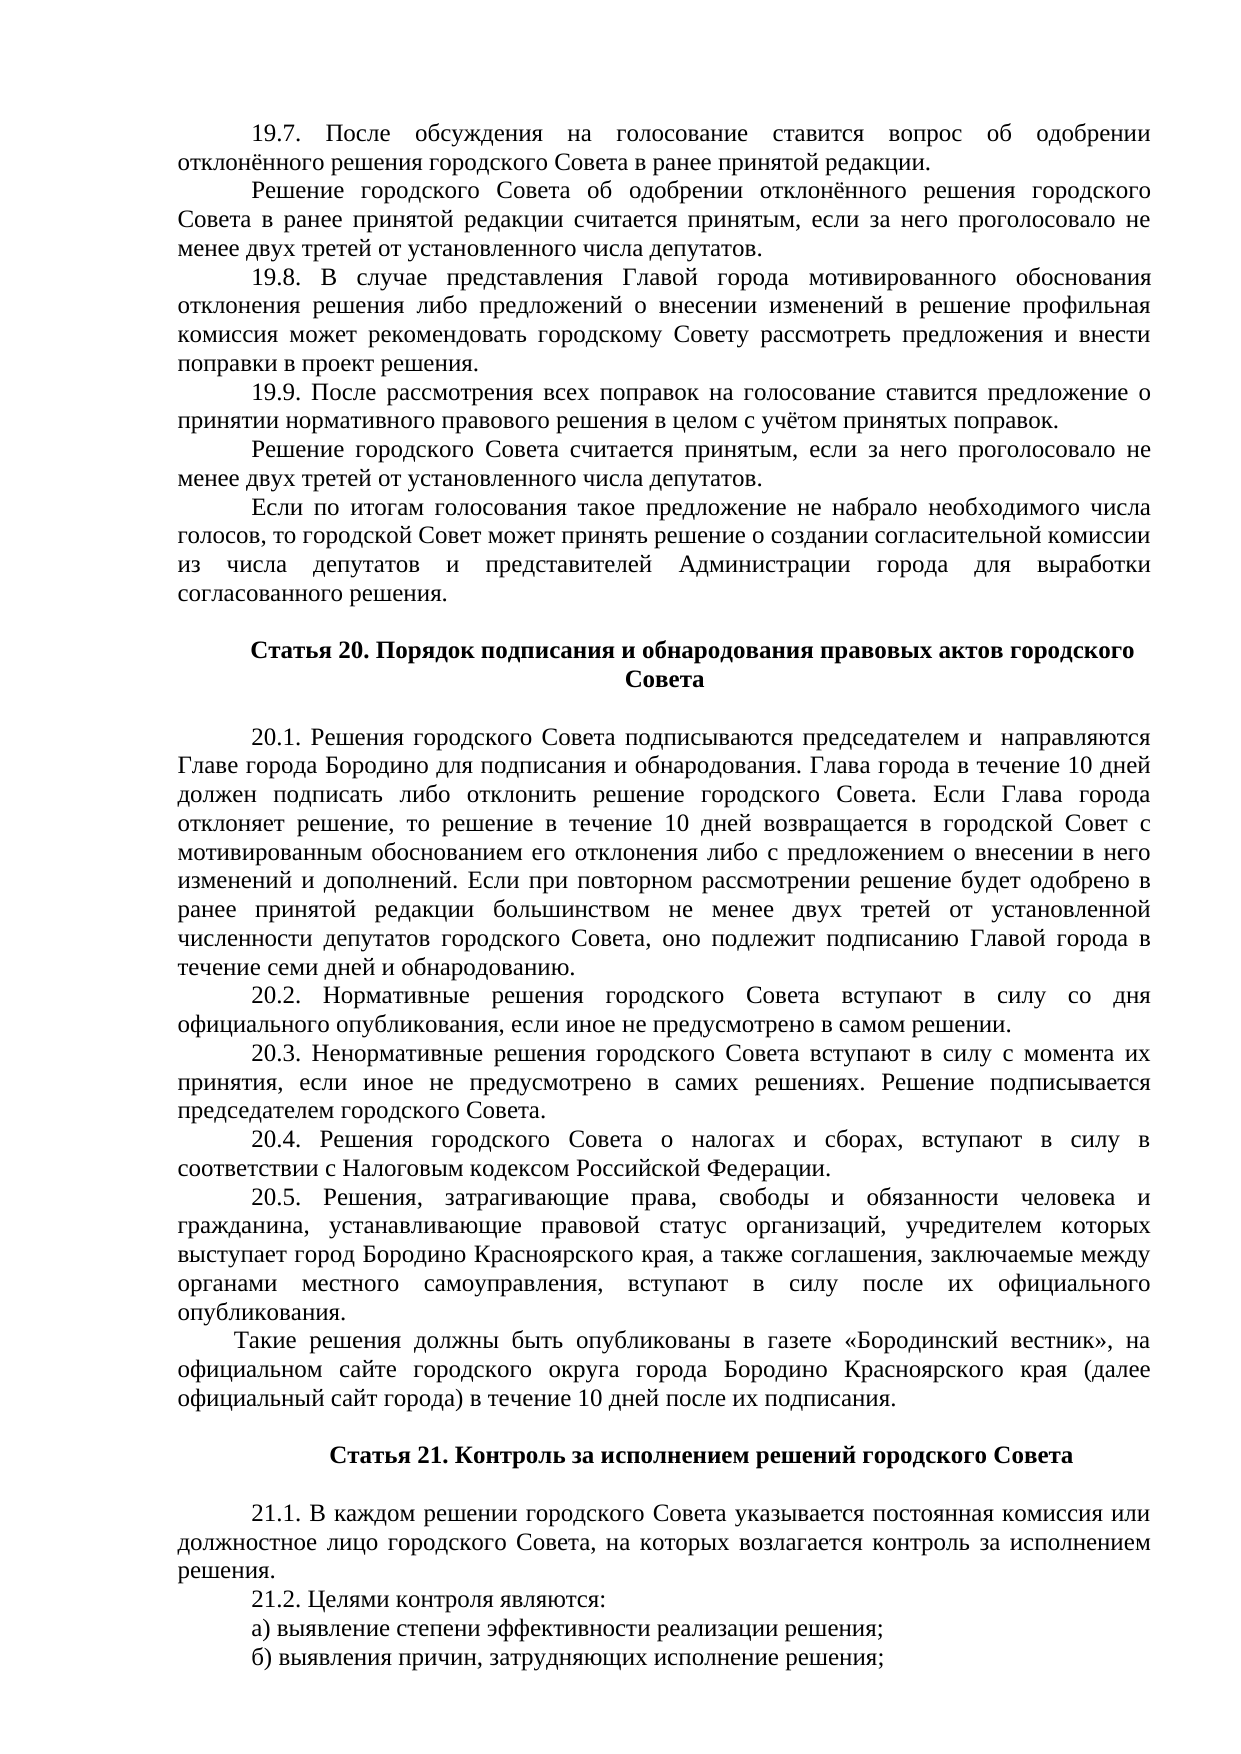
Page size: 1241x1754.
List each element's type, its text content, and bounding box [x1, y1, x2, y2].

text 20.3. Ненормативные решения городского Совета вступают в силу с момента их принятия, если иное не предусмотрено в самих решениях. Решение подписывается председателем городского Совета. [177, 1038, 1152, 1124]
text б) выявления причин, затрудняющих исполнение решения; [177, 1642, 1152, 1671]
text 20.4. Решения городского Совета о налогах и сборах, вступают в силу в соответствии с Налоговым кодексом Российской Федерации. [177, 1124, 1152, 1182]
text 20.2. Нормативные решения городского Совета вступают в силу со дня официального опубликования, если иное не предусмотрено в самом решении. [177, 981, 1152, 1038]
text Решение городского Совета считается принятым, если за него проголосовало не менее двух третей от установленного числа депутатов. [177, 434, 1152, 492]
text 19.7. После обсуждения на голосование ставится вопрос об одобрении отклонённого решения городского Совета в ранее принятой редакции. [177, 118, 1152, 176]
text Статья 21. Контроль за исполнением решений городского Совета [177, 1441, 1152, 1469]
text а) выявление степени эффективности реализации решения; [177, 1613, 1152, 1642]
text Решение городского Совета об одобрении отклонённого решения городского Совета в ранее принятой редакции считается принятым, если за него проголосовало не менее двух третей от установленного числа депутатов. [177, 176, 1152, 262]
text 21.2. Целями контроля являются: [177, 1584, 1152, 1613]
text Статья 20. Порядок подписания и обнародования правовых актов городского Совета [177, 636, 1152, 693]
text 21.1. В каждом решении городского Совета указывается постоянная комиссия или должностное лицо городского Совета, на которых возлагается контроль за исполнением решения. [177, 1498, 1152, 1584]
text 20.5. Решения, затрагивающие права, свободы и обязанности человека и гражданина, устанавливающие правовой статус организаций, учредителем которых выступает город Бородино Красноярского края, а также соглашения, заключаемые между органами местного самоуправления, вступают в силу после их официального опубликования. [177, 1182, 1152, 1326]
text Такие решения должны быть опубликованы в газете «Бородинский вестник», на официальном сайте городского округа города Бородино Красноярского края (далее официальный сайт города) в течение 10 дней после их подписания. [177, 1326, 1152, 1412]
text Если по итогам голосования такое предложение не набрало необходимого числа голосов, то городской Совет может принять решение о создании согласительной комиссии из числа депутатов и представителей Администрации города для выработки согласованного решения. [177, 492, 1152, 607]
text 20.1. Решения городского Совета подписываются председателем и направляются Главе города Бородино для подписания и обнародования. Глава города в течение 10 дней должен подписать либо отклонить решение городского Совета. Если Глава города отклоняет решение, то решение в течение 10 дней возвращается в городской Совет с мотивированным обоснованием его отклонения либо с предложением о внесении в него изменений и дополнений. Если при повторном рассмотрении решение будет одобрено в ранее принятой редакции большинством не менее двух третей от установленной численности депутатов городского Совета, оно подлежит подписанию Главой города в течение семи дней и обнародованию. [177, 722, 1152, 981]
text 19.9. После рассмотрения всех поправок на голосование ставится предложение о принятии нормативного правового решения в целом с учётом принятых поправок. [177, 377, 1152, 434]
text 19.8. В случае представления Главой города мотивированного обоснования отклонения решения либо предложений о внесении изменений в решение профильная комиссия может рекомендовать городскому Совету рассмотреть предложения и внести поправки в проект решения. [177, 262, 1152, 377]
